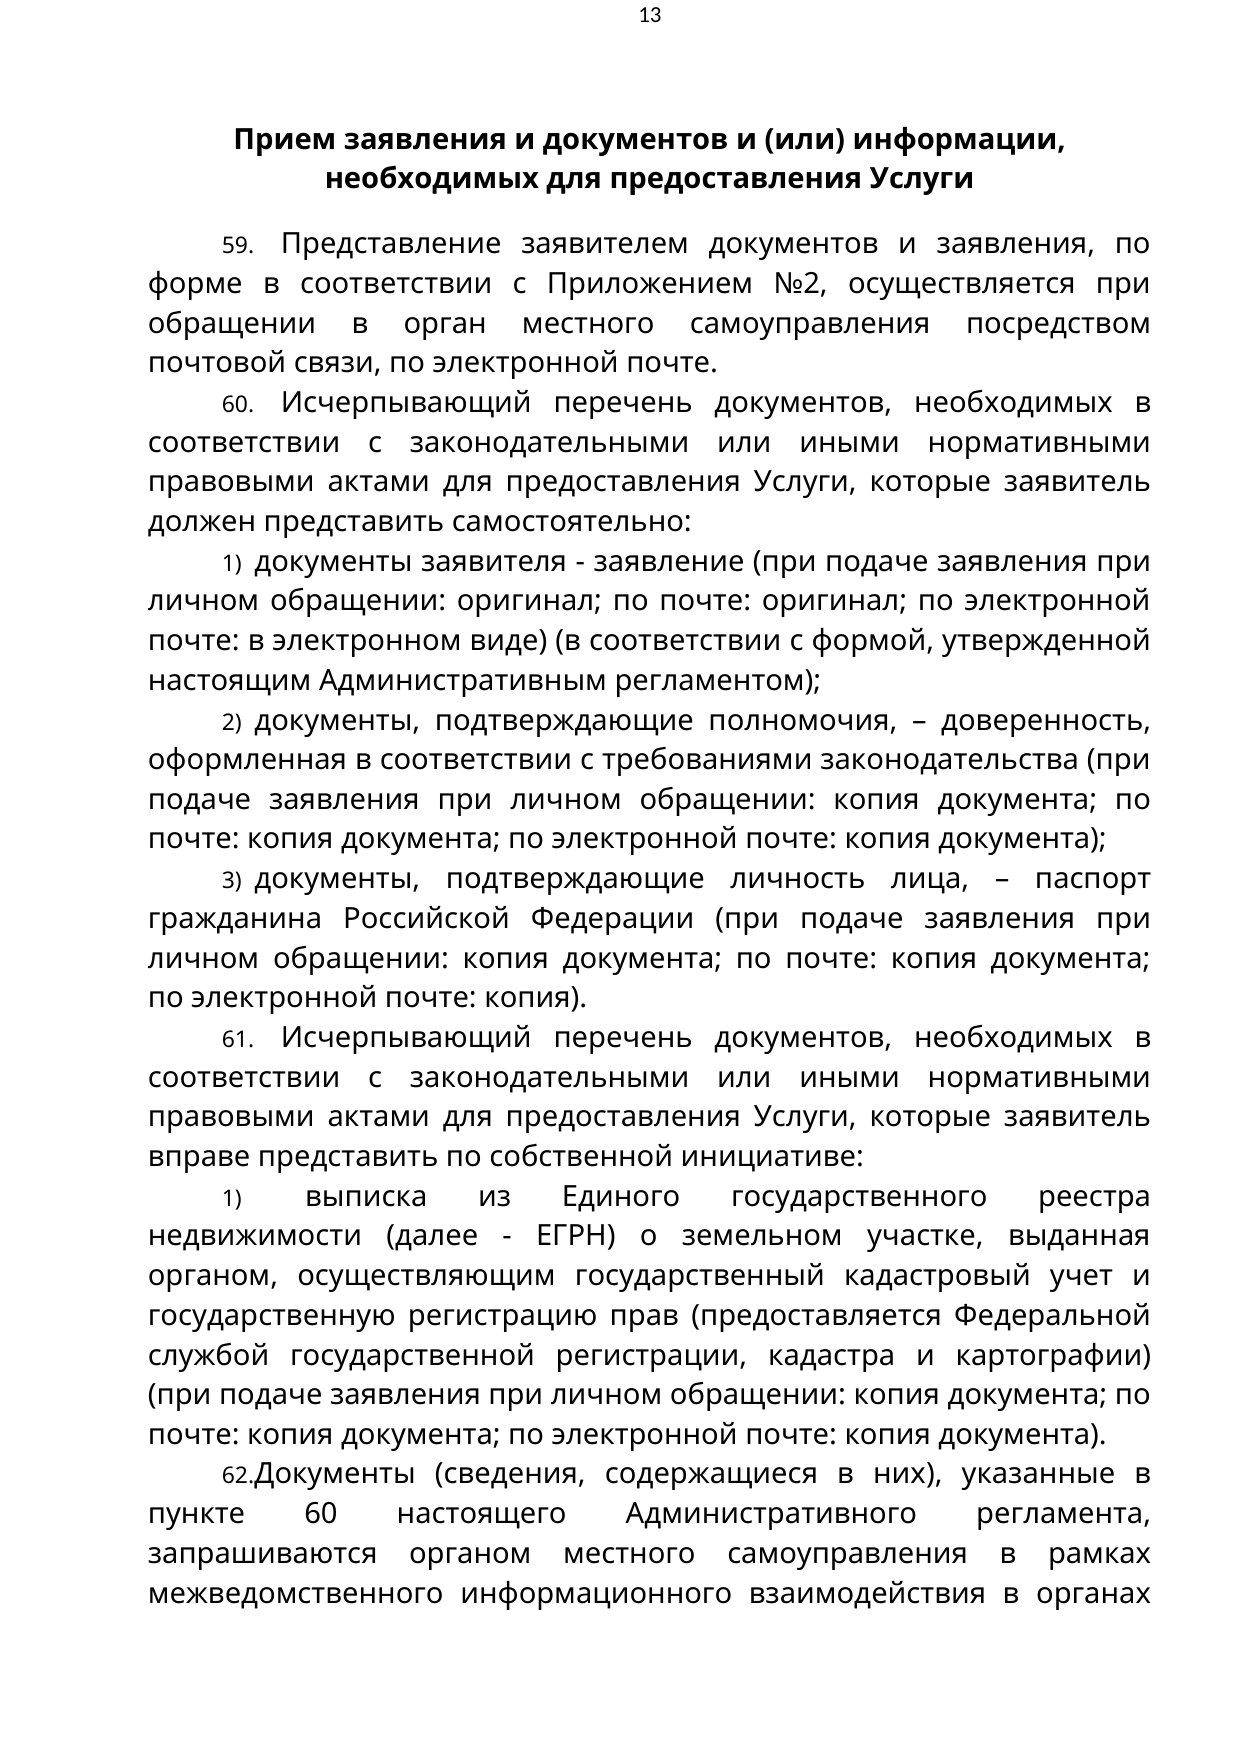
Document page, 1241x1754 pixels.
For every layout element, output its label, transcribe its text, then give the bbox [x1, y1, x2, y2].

list Исчерпывающий перечень документов, необходимых в соответствии с законодательными или иными нормативными правовыми актами для предоставления Услуги, которые заявитель должен представить самостоятельно: [148, 381, 1152, 540]
list Исчерпывающий перечень документов, необходимых в соответствии с законодательными или иными нормативными правовыми актами для предоставления Услуги, которые заявитель вправе представить по собственной инициативе: [148, 1016, 1152, 1175]
text Прием заявления и документов и (или) информации, необходимых для предоставления Услуги [148, 118, 1152, 197]
list документы, подтверждающие личность лица, – паспорт гражданина Российской Федерации (при подаче заявления при личном обращении: копия документа; по почте: копия документа; по электронной почте: копия). [148, 857, 1152, 1016]
list документы заявителя - заявление (при подаче заявления при личном обращении: оригинал; по почте: оригинал; по электронной почте: в электронном виде) (в соответствии с формой, утвержденной настоящим Административным регламентом); [148, 540, 1152, 699]
list Представление заявителем документов и заявления, по форме в соответствии с Приложением №2, осуществляется при обращении в орган местного самоуправления посредством почтовой связи, по электронной почте. [148, 222, 1152, 381]
list выписка из Единого государственного реестра недвижимости (далее - ЕГРН) о земельном участке, выданная органом, осуществляющим государственный кадастровый учет и государственную регистрацию прав (предоставляется Федеральной службой государственной регистрации, кадастра и картографии) (при подаче заявления при личном обращении: копия документа; по почте: копия документа; по электронной почте: копия документа). [148, 1175, 1152, 1453]
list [148, 1453, 1152, 1612]
list документы, подтверждающие полномочия, – доверенность, оформленная в соответствии с требованиями законодательства (при подаче заявления при личном обращении: копия документа; по почте: копия документа; по электронной почте: копия документа); [148, 699, 1152, 857]
